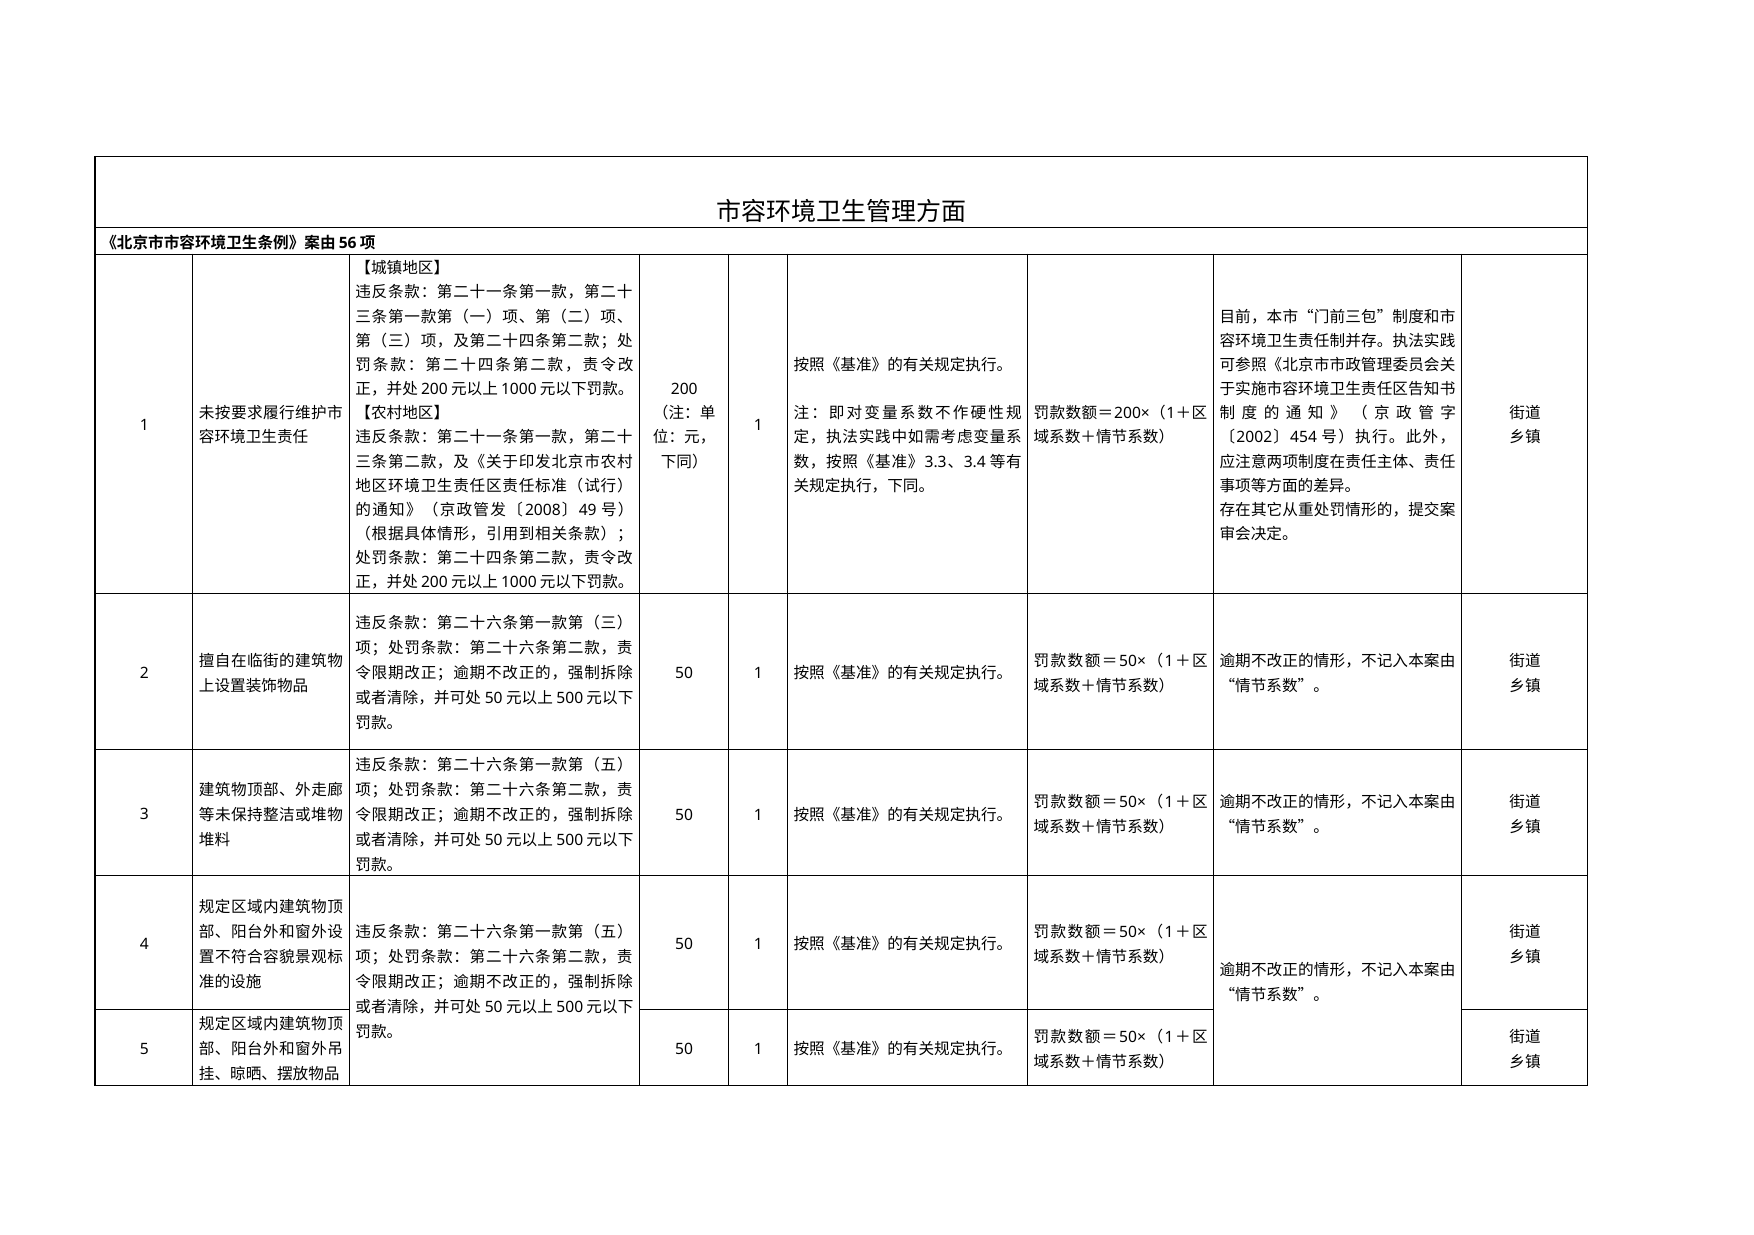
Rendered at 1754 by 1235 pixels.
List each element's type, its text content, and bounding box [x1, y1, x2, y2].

table_cell 违反条款：第二十六条第一款第（三）项；处罚条款：第二十六条第二款，责令限期改正；逾期不改正的，强制拆除或者清除，并可处50元以上500元以下罚款。 [350, 594, 639, 749]
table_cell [350, 876, 639, 1084]
table_cell 街道 乡镇 [1462, 594, 1587, 749]
table_cell 50 [640, 594, 728, 749]
table_cell 1 [729, 594, 787, 749]
table_cell 50 [640, 876, 728, 1008]
table_cell 200 （注：单位：元，下同） [640, 255, 728, 593]
table_cell 3 [96, 750, 192, 875]
table_cell 1 [729, 255, 787, 593]
table_cell 街道 乡镇 [1462, 750, 1587, 875]
table_cell 按照《基准》的有关规定执行。 [788, 750, 1027, 875]
table_cell 规定区域内建筑物顶部、阳台外和窗外设置不符合容貌景观标准的设施 [193, 876, 349, 1008]
table_cell 逾期不改正的情形，不记入本案由“情节系数”。 [1214, 594, 1461, 749]
table_cell 罚款数额＝50×（1＋区域系数＋情节系数） [1028, 876, 1213, 1008]
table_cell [1214, 876, 1461, 1084]
table_cell 1 [729, 750, 787, 875]
table_cell 规定区域内建筑物顶部、阳台外和窗外吊挂、晾晒、摆放物品 [193, 1010, 349, 1084]
table_cell 按照《基准》的有关规定执行。 [788, 876, 1027, 1008]
table_cell 逾期不改正的情形，不记入本案由“情节系数”。 [1214, 750, 1461, 875]
table_cell 按照《基准》的有关规定执行。 注：即对变量系数不作硬性规定，执法实践中如需考虑变量系数，按照《基准》3.3、3.4等有关规定执行，下同。 [788, 255, 1027, 593]
table_cell 街道 乡镇 [1462, 1010, 1587, 1084]
table_cell 罚款数额＝50×（1＋区域系数＋情节系数） [1028, 594, 1213, 749]
table_cell 按照《基准》的有关规定执行。 [788, 1010, 1027, 1084]
table_cell 擅自在临街的建筑物上设置装饰物品 [193, 594, 349, 749]
table_cell 【城镇地区】 违反条款：第二十一条第一款，第二十三条第一款第（一）项、第（二）项、第（三）项，及第二十四条第二款；处罚条款：第二十四条第二款，责令改正，并处200元以上1000元以下罚款。 【农村地区】 违反条款：第二十一条第一款，第二十三条第二款，及《关于印发北京市农村地区环境卫生责任区责任标准（试行）的通知》（京政管发〔2008〕49号）（根据具体情形，引用到相关条款）；处罚条款：第二十四条第二款，责令改正，并处200元以上1000元以下罚款。 [350, 255, 639, 593]
table_cell 4 [96, 876, 192, 1008]
table_cell 《北京市市容环境卫生条例》案由56项 [96, 228, 1587, 253]
table_cell 1 [96, 255, 192, 593]
table_cell 5 [96, 1010, 192, 1084]
table_cell 违反条款：第二十六条第一款第（五）项；处罚条款：第二十六条第二款，责令限期改正；逾期不改正的，强制拆除或者清除，并可处50元以上500元以下罚款。 [350, 750, 639, 875]
table_cell 罚款数额＝50×（1＋区域系数＋情节系数） [1028, 750, 1213, 875]
table_cell 50 [640, 1010, 728, 1084]
table_cell 1 [729, 1010, 787, 1084]
table_cell 2 [96, 594, 192, 749]
table_cell 目前，本市“门前三包”制度和市容环境卫生责任制并存。执法实践可参照《北京市市政管理委员会关于实施市容环境卫生责任区告知书制度的通知》（京政管字〔2002〕454号）执行。此外，应注意两项制度在责任主体、责任事项等方面的差异。 存在其它从重处罚情形的，提交案审会决定。 [1214, 255, 1461, 593]
table_cell 按照《基准》的有关规定执行。 [788, 594, 1027, 749]
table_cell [1028, 1010, 1213, 1084]
table_cell 建筑物顶部、外走廊等未保持整洁或堆物堆料 [193, 750, 349, 875]
table_cell 罚款数额＝200×（1＋区域系数＋情节系数） [1028, 255, 1213, 593]
table_cell 未按要求履行维护市容环境卫生责任 [193, 255, 349, 593]
table_cell 1 [729, 876, 787, 1008]
table_cell 街道 乡镇 [1462, 876, 1587, 1008]
table_cell 街道 乡镇 [1462, 255, 1587, 593]
table_cell 50 [640, 750, 728, 875]
table_header 市容环境卫生管理方面 [96, 157, 1587, 227]
